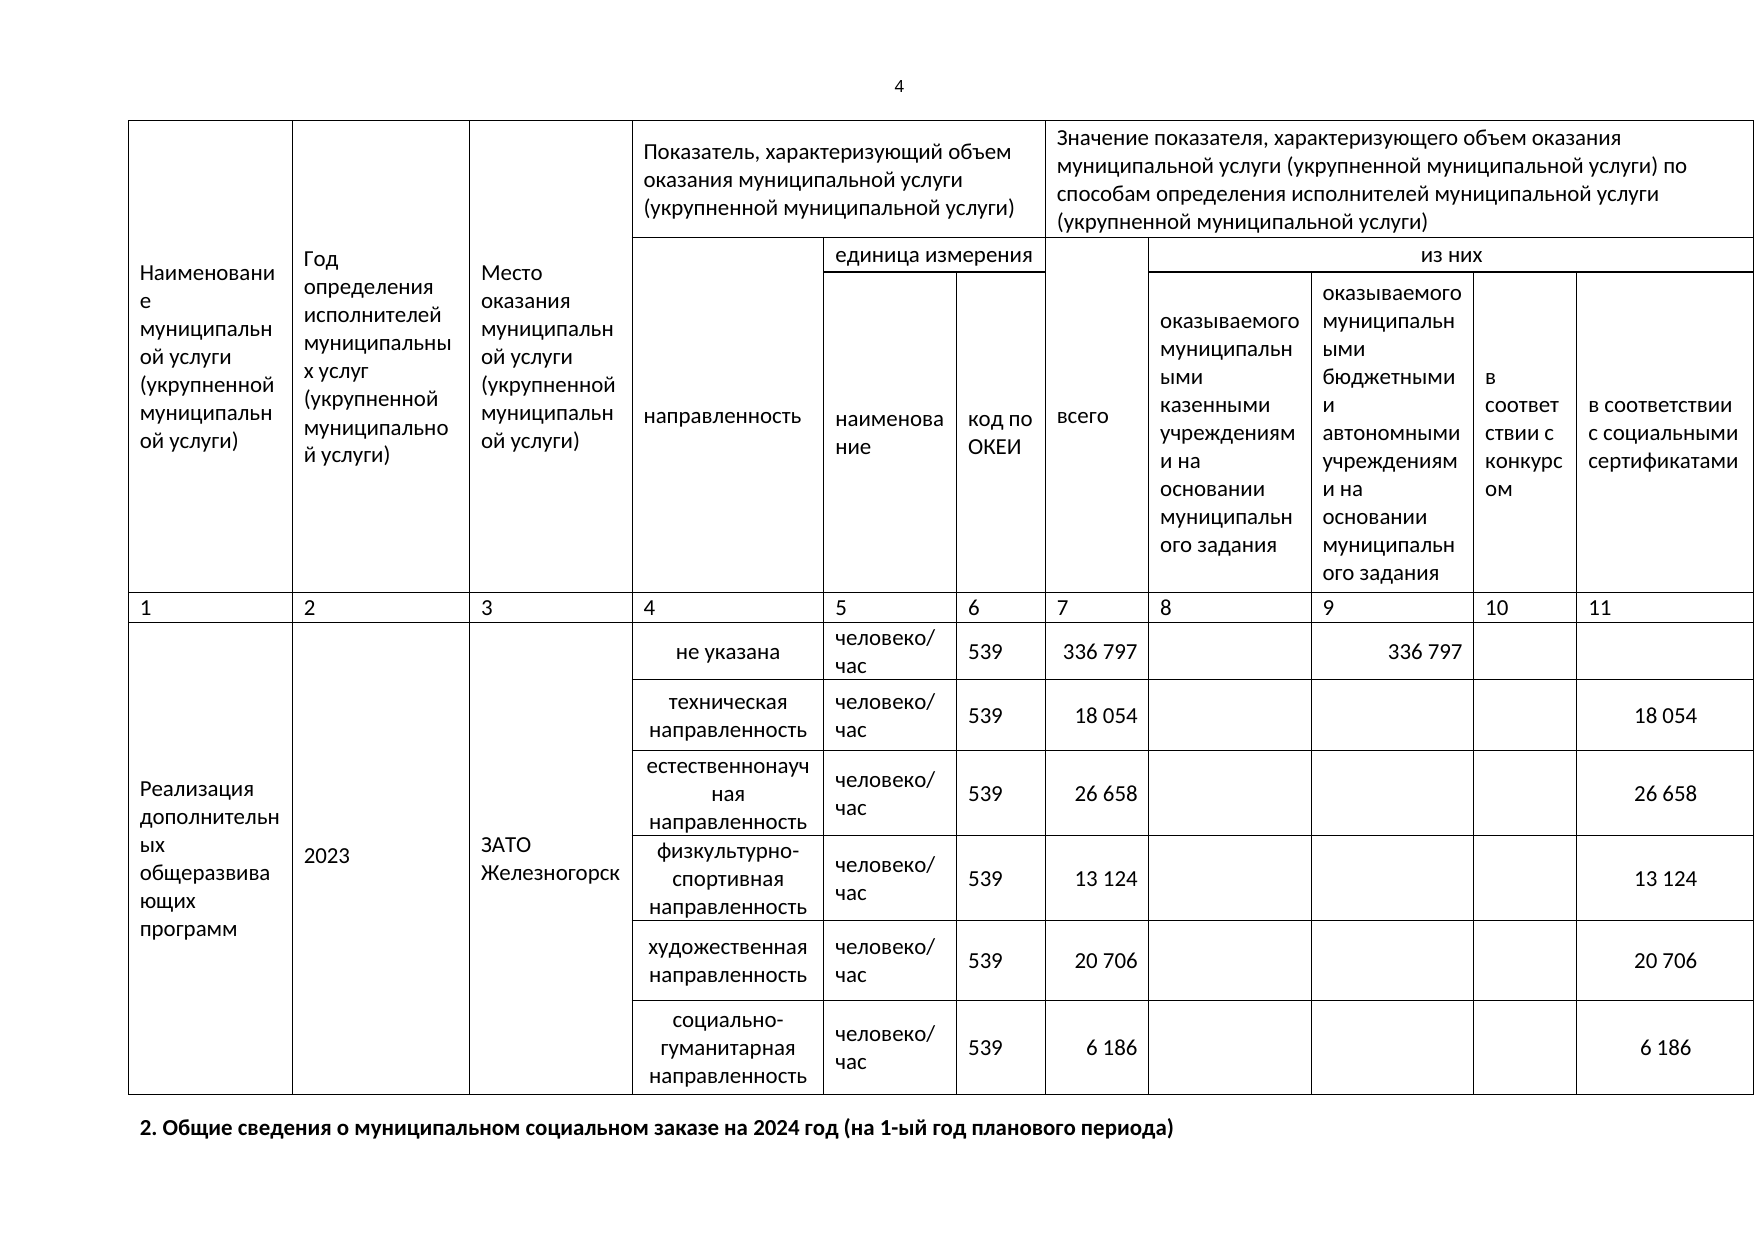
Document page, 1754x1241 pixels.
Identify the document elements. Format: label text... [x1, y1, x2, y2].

table_cell 6 186 [1046, 1001, 1148, 1093]
table_cell [1312, 680, 1473, 750]
table_cell [1149, 751, 1311, 835]
table_cell 13 124 [1577, 836, 1753, 920]
table_cell [1474, 680, 1576, 750]
table_cell человеко/час [824, 836, 956, 920]
table_cell 539 [957, 623, 1045, 679]
table_cell оказываемого муниципальными казенными учреждениями на основании муниципального задания [1149, 273, 1311, 592]
table_cell [1474, 623, 1576, 679]
table_header Значение показателя, характеризующего объем оказания муниципальной услуги (укрупненной муниципальной услуги) по способам определения исполнителей муниципальной услуги (укрупненной муниципальной услуги) [1046, 121, 1753, 237]
table_cell в соответствии с социальными сертификатами [1577, 273, 1753, 592]
table_cell [1474, 1001, 1576, 1093]
table_cell 20 706 [1046, 921, 1148, 1000]
table_cell [1577, 623, 1753, 679]
table_cell 539 [957, 680, 1045, 750]
table_cell 539 [957, 836, 1045, 920]
table_cell 539 [957, 921, 1045, 1000]
table_cell 3 [470, 593, 632, 622]
table_cell оказываемого муниципальными бюджетными и автономными учреждениями на основании муниципального задания [1312, 273, 1473, 592]
table_cell человеко/час [824, 751, 956, 835]
table_cell 2 [293, 593, 469, 622]
table_cell физкультурно-спортивная направленность [633, 836, 823, 920]
table_cell социально-гуманитарная направленность [633, 1001, 823, 1093]
table_cell единица измерения [824, 238, 1045, 271]
table_cell 4 [633, 593, 823, 622]
table_cell наименование [824, 273, 956, 592]
table_header Показатель, характеризующий объем оказания муниципальной услуги (укрупненной муниципальной услуги) [633, 121, 1045, 237]
table_cell 26 658 [1577, 751, 1753, 835]
table_cell 26 658 [1046, 751, 1148, 835]
table_cell 336 797 [1046, 623, 1148, 679]
table_header Год определения исполнителей муниципальных услуг (укрупненной муниципальной услуги) [293, 121, 469, 592]
table_cell 10 [1474, 593, 1576, 622]
table_cell [1149, 1001, 1311, 1093]
table_cell из них [1149, 238, 1753, 271]
table_cell 9 [1312, 593, 1473, 622]
table_cell [1474, 921, 1576, 1000]
table_header Место оказания муниципальной услуги (укрупненной муниципальной услуги) [470, 121, 632, 592]
table_cell [1149, 921, 1311, 1000]
table_cell 336 797 [1312, 623, 1473, 679]
table_cell человеко/час [824, 623, 956, 679]
table_cell 18 054 [1046, 680, 1148, 750]
table_cell 20 706 [1577, 921, 1753, 1000]
table_cell 8 [1149, 593, 1311, 622]
table_cell всего [1046, 238, 1148, 592]
table_cell человеко/час [824, 1001, 956, 1093]
table_cell в соответствии с конкурсом [1474, 273, 1576, 592]
table_cell естественнонаучная направленность [633, 751, 823, 835]
table_cell 539 [957, 1001, 1045, 1093]
table_cell [1312, 836, 1473, 920]
table_cell человеко/час [824, 921, 956, 1000]
table_cell 539 [957, 751, 1045, 835]
table_cell не указана [633, 623, 823, 679]
table_cell 6 [957, 593, 1045, 622]
table_cell [1474, 836, 1576, 920]
table_cell [1312, 1001, 1473, 1093]
table_cell 11 [1577, 593, 1753, 622]
table_cell 7 [1046, 593, 1148, 622]
table_cell [1149, 680, 1311, 750]
table_header Наименование муниципальной услуги (укрупненной муниципальной услуги) [129, 121, 292, 592]
table_cell художественная направленность [633, 921, 823, 1000]
table_cell [1149, 623, 1311, 679]
table_cell ЗАТО Железногорск [470, 623, 632, 1093]
table_cell 5 [824, 593, 956, 622]
table_cell Реализация дополнительных общеразвивающих программ [129, 623, 292, 1093]
table_cell 6 186 [1577, 1001, 1753, 1093]
table_cell 2. Общие сведения о муниципальном социальном заказе на 2024 год (на 1-ый год планового периода) [128, 1095, 1739, 1161]
table_cell [1312, 921, 1473, 1000]
table_cell [1312, 751, 1473, 835]
table_cell направленность [633, 238, 823, 592]
table_cell код по ОКЕИ [957, 273, 1045, 592]
table_cell 18 054 [1577, 680, 1753, 750]
table_cell [1474, 751, 1576, 835]
table_cell 2023 [293, 623, 469, 1093]
table_cell человеко/час [824, 680, 956, 750]
table_cell техническая направленность [633, 680, 823, 750]
table_cell 13 124 [1046, 836, 1148, 920]
table_cell [1149, 836, 1311, 920]
table_cell 1 [129, 593, 292, 622]
